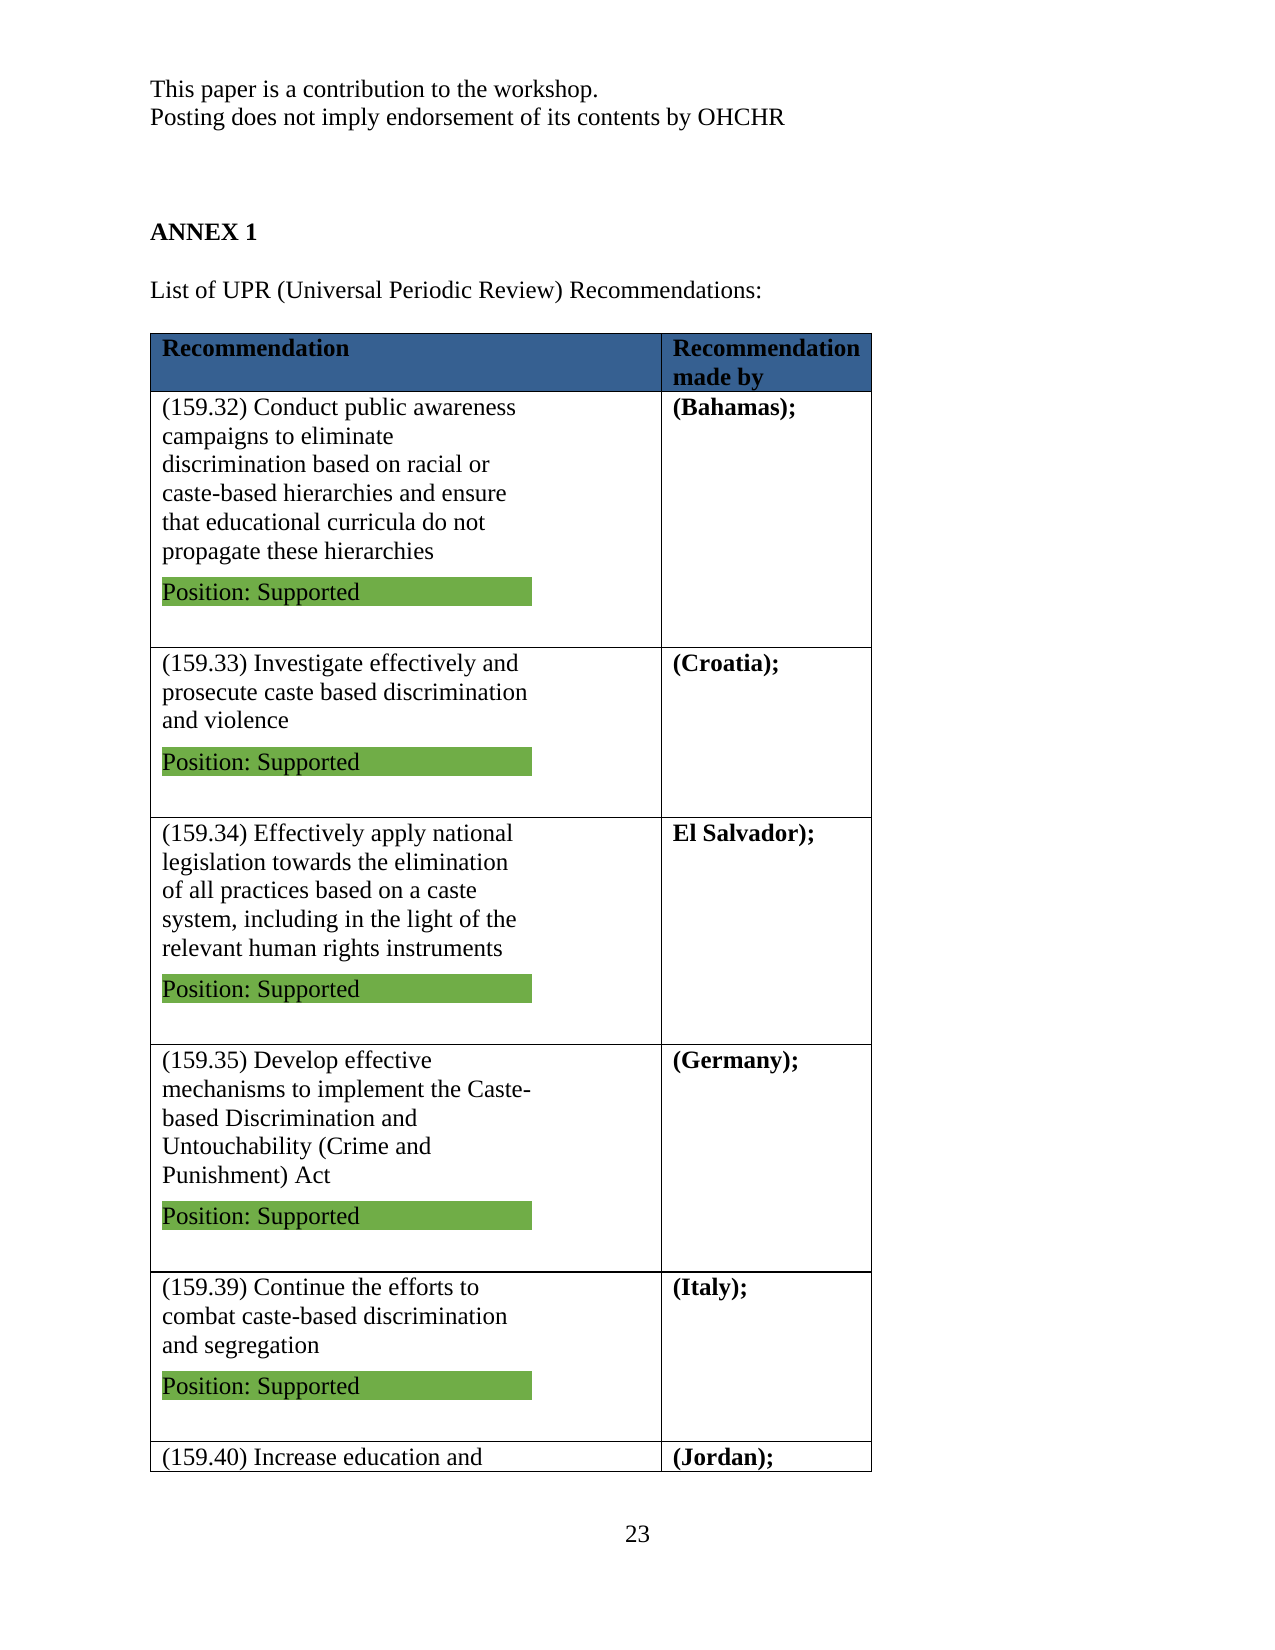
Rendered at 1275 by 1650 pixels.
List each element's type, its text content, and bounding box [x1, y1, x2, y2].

table_cell (Italy); [662, 1273, 871, 1441]
table_cell (Croatia); [662, 648, 871, 817]
table_header Recommendation made by [662, 334, 871, 391]
table_cell (159.33) Investigate effectively and prosecute caste based discrimination and violence Position: Supported [151, 648, 661, 817]
table_cell (Jordan); [662, 1442, 871, 1471]
table_cell (159.35) Develop effective mechanisms to implement the Caste-based Discrimination and Untouchability (Crime and Punishment) Act Position: Supported [151, 1045, 661, 1271]
table_cell (Germany); [662, 1045, 871, 1271]
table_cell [151, 1442, 661, 1471]
table_cell (159.32) Conduct public awareness campaigns to eliminate discrimination based on racial or caste-based hierarchies and ensure that educational curricula do not propagate these hierarchies Position: Supported [151, 392, 661, 647]
table_cell (159.39) Continue the efforts to combat caste-based discrimination and segregation Position: Supported [151, 1273, 661, 1441]
table_header Recommendation [151, 334, 661, 391]
text ANNEX 1 [150, 217, 1125, 246]
table_cell (Bahamas); [662, 392, 871, 647]
table_cell El Salvador); [662, 818, 871, 1044]
table_cell (159.34) Effectively apply national legislation towards the elimination of all practices based on a caste system, including in the light of the relevant human rights instruments Position: Supported [151, 818, 661, 1044]
text List of UPR (Universal Periodic Review) Recommendations: [150, 275, 1125, 304]
